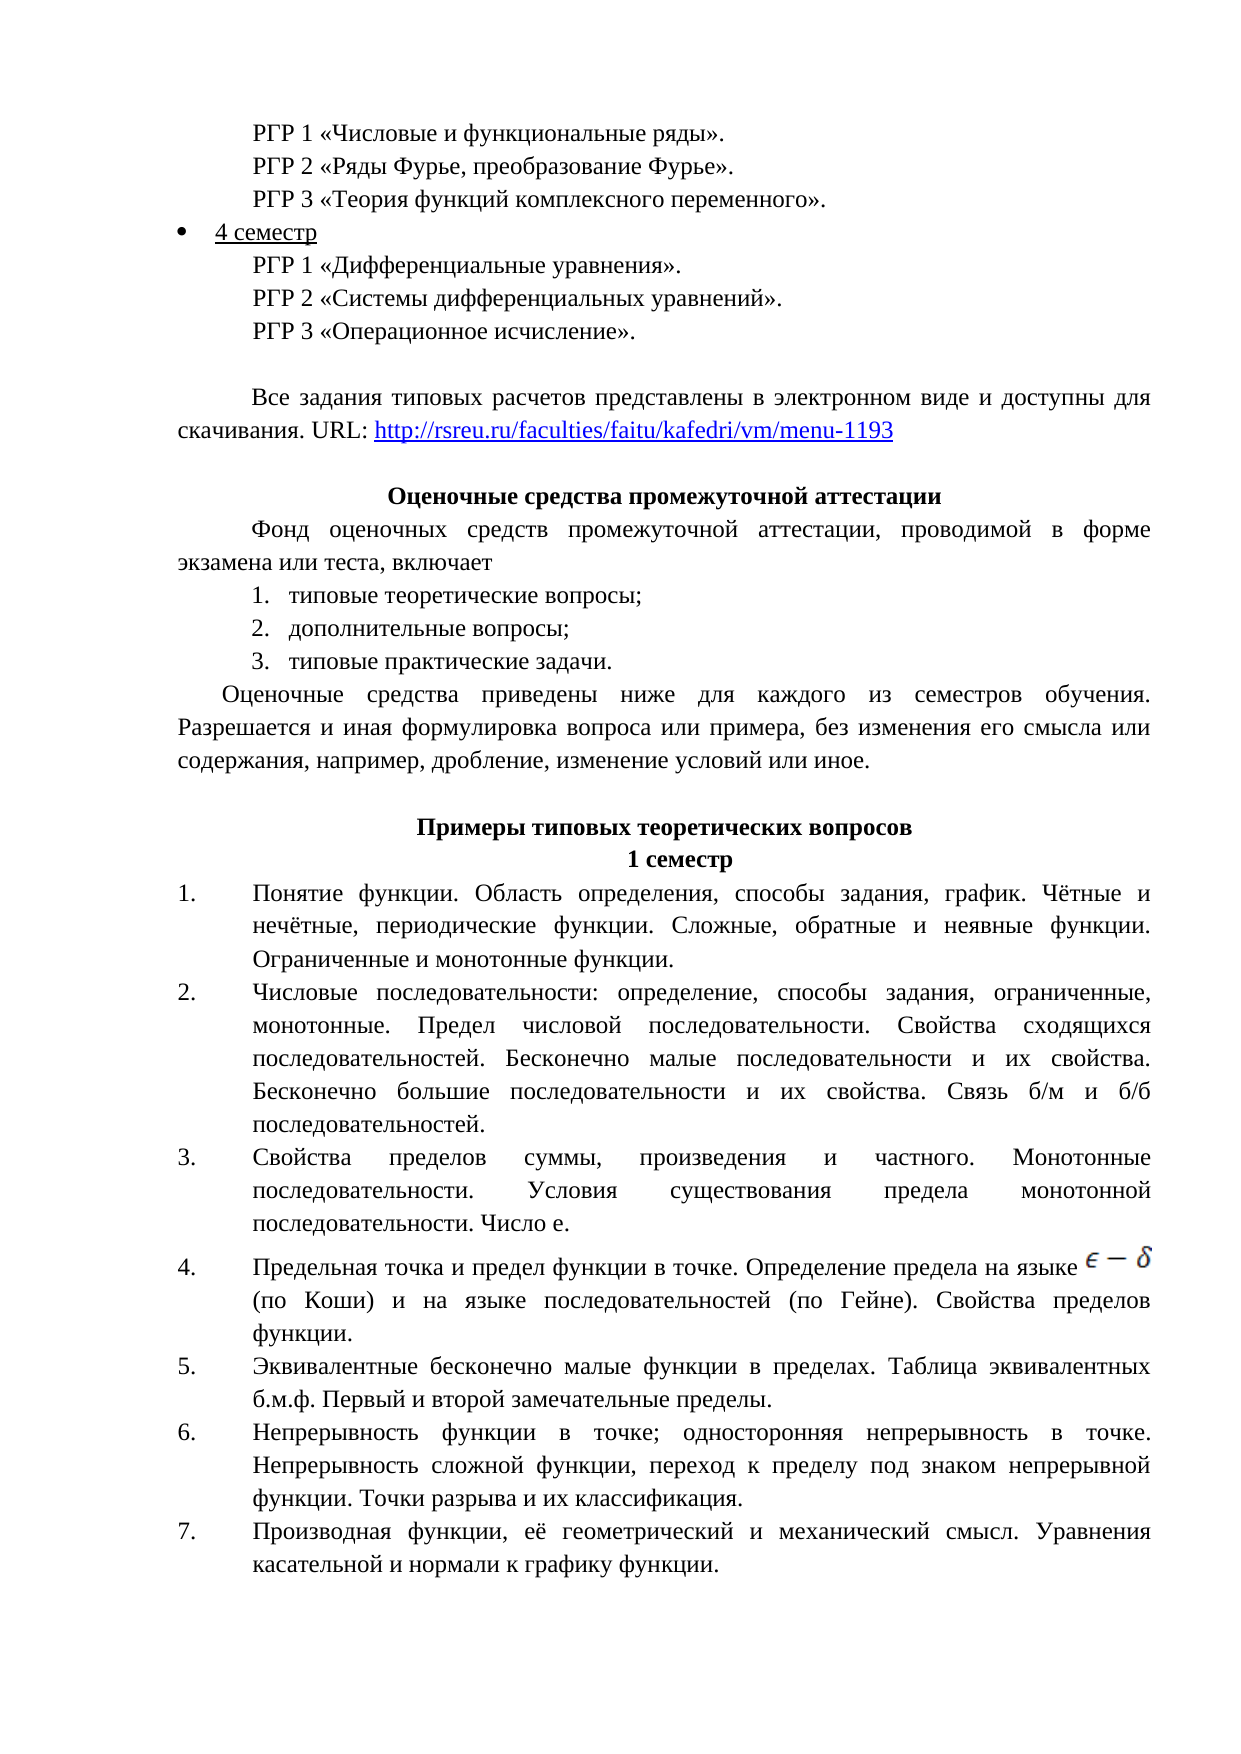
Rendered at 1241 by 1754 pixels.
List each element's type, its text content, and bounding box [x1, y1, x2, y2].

list типовые теоретические вопросы; [251, 580, 1152, 609]
list типовые практические задачи. [251, 646, 1152, 675]
text Примеры типовых теоретических вопросов [177, 812, 1152, 840]
list дополнительные вопросы; [251, 613, 1152, 642]
text РГР 3 «Теория функций комплексного переменного». [252, 184, 1152, 213]
text РГР 2 «Системы дифференциальных уравнений». [252, 283, 1152, 312]
list Производная функции, её геометрический и механический смысл. Уравнения касательной и нормали к графику функции. [177, 1516, 1152, 1578]
list Предельная точка и предел функции в точке. Определение предела на языке (по Коши) и на языке последовательностей (по Гейне). Свойства пределов функции. [177, 1241, 1152, 1347]
list Свойства пределов суммы, произведения и частного. Монотонные последовательности. Условия существования предела монотонной последовательности. Число е. [177, 1142, 1152, 1237]
text Все задания типовых расчетов представлены в электронном виде и доступны для скачивания. URL: http://rsreu.ru/faculties/faitu/kafedri/vm/menu-1193 [177, 382, 1152, 444]
text РГР 1 «Числовые и функциональные ряды». [252, 118, 1152, 147]
list Эквивалентные бесконечно малые функции в пределах. Таблица эквивалентных б.м.ф. Первый и второй замечательные пределы. [177, 1351, 1152, 1413]
picture [1085, 1240, 1152, 1276]
list 4 семестр [177, 217, 1152, 246]
text Оценочные средства приведены ниже для каждого из семестров обучения. Разрешается и иная формулировка вопроса или примера, без изменения его смысла или содержания, например, дробление, изменение условий или иное. [177, 679, 1152, 774]
text Фонд оценочных средств промежуточной аттестации, проводимой в форме экзамена или теста, включает [177, 514, 1152, 576]
text 1 семестр [208, 844, 1152, 873]
list Понятие функции. Область определения, способы задания, график. Чётные и нечётные, периодические функции. Сложные, обратные и неявные функции. Ограниченные и монотонные функции. [177, 878, 1152, 972]
text Оценочные средства промежуточной аттестации [177, 481, 1152, 510]
text РГР 1 «Дифференциальные уравнения». [252, 250, 1152, 279]
text РГР 2 «Ряды Фурье, преобразование Фурье». [252, 151, 1152, 180]
text РГР 3 «Операционное исчисление». [252, 316, 1152, 345]
list Непрерывность функции в точке; односторонняя непрерывность в точке. Непрерывность сложной функции, переход к пределу под знаком непрерывной функции. Точки разрыва и их классификация. [177, 1417, 1152, 1512]
list Числовые последовательности: определение, способы задания, ограниченные, монотонные. Предел числовой последовательности. Свойства сходящихся последовательностей. Бесконечно малые последовательности и их свойства. Бесконечно большие последовательности и их свойства. Связь б/м и б/б последовательностей. [177, 977, 1152, 1137]
